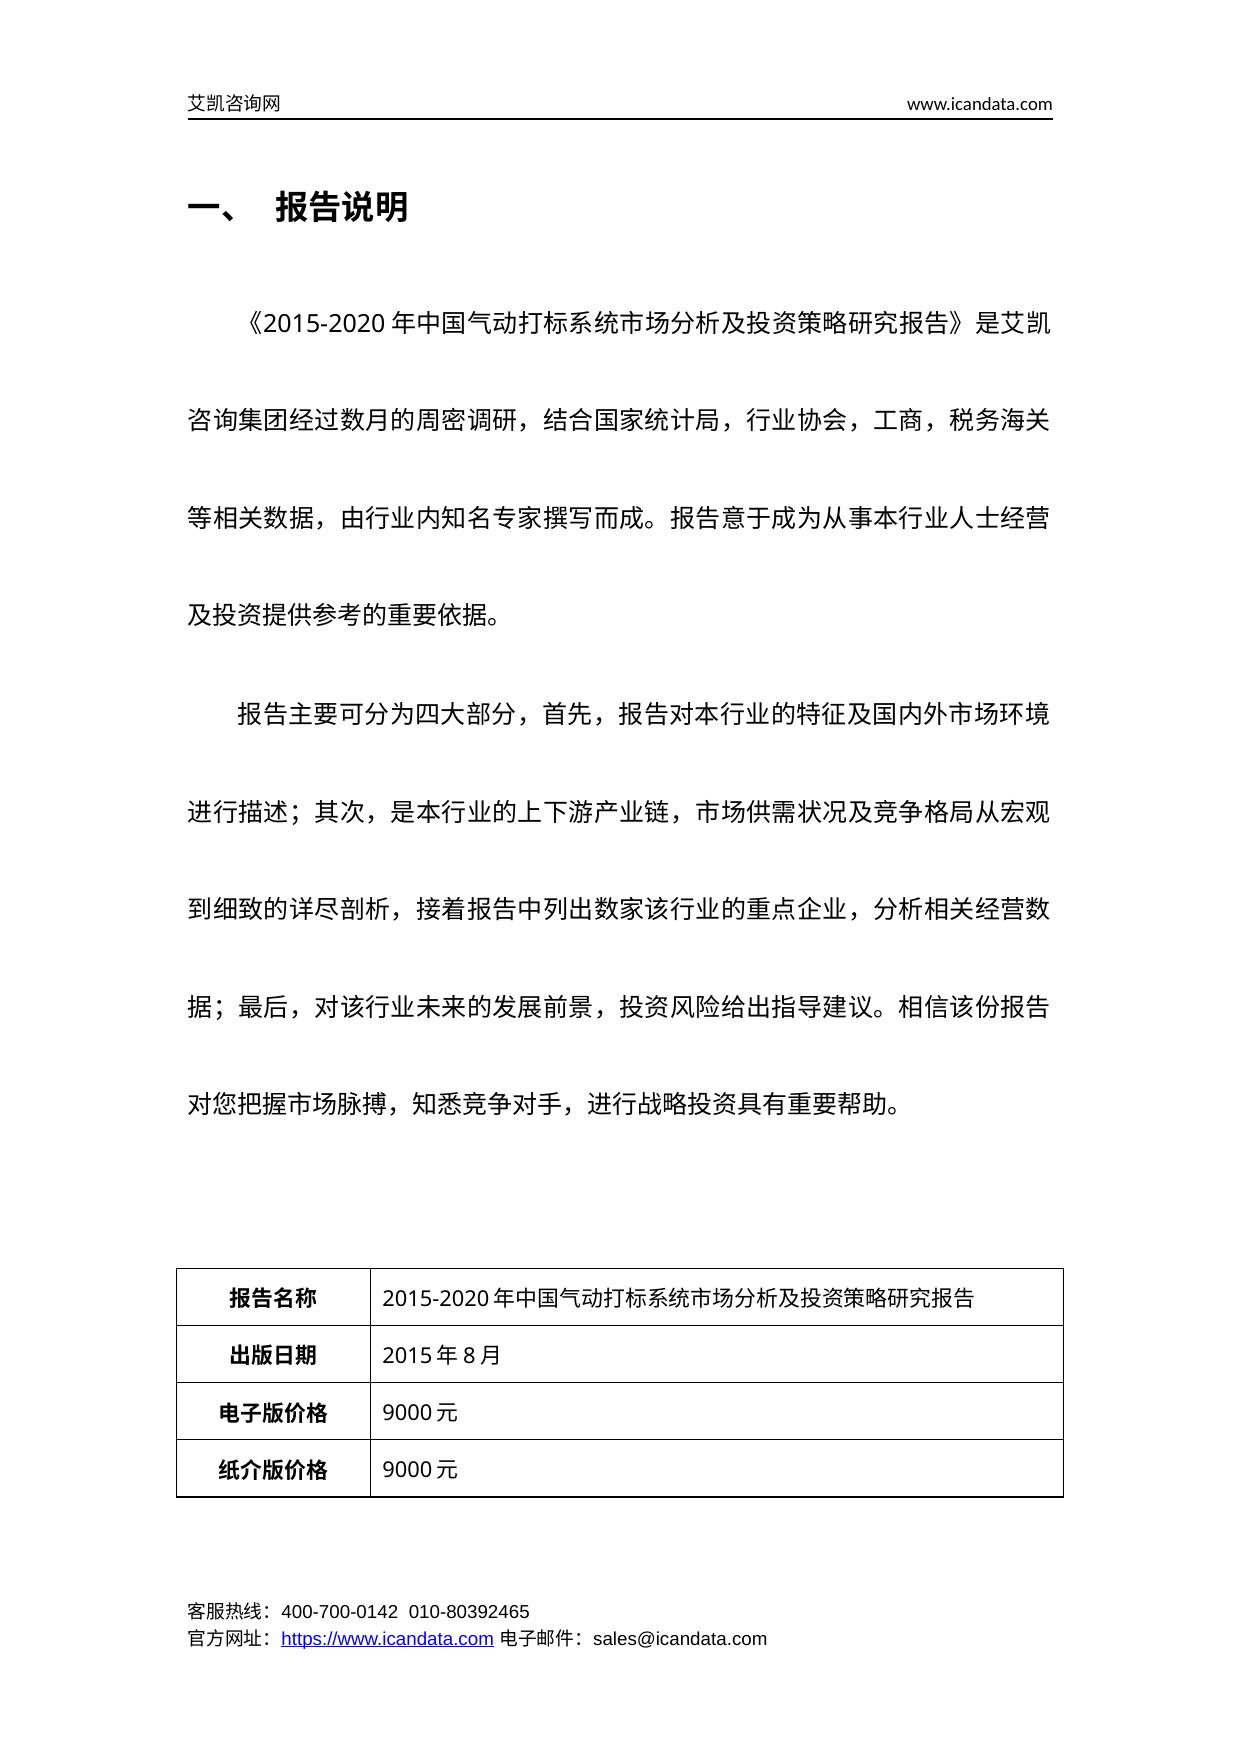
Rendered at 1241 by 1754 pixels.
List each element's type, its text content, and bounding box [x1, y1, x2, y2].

table_cell 2015年8月 [371, 1326, 1063, 1382]
table_cell 纸介版价格 [177, 1440, 370, 1496]
table_cell 电子版价格 [177, 1383, 370, 1439]
text 报告主要可分为四大部分，首先，报告对本行业的特征及国内外市场环境进行描述；其次，是本行业的上下游产业链，市场供需状况及竞争格局从宏观到细致的详尽剖析，接着报告中列出数家该行业的重点企业，分析相关经营数据；最后，对该行业未来的发展前景，投资风险给出指导建议。相信该份报告对您把握市场脉搏，知悉竞争对手，进行战略投资具有重要帮助。 [187, 681, 1053, 1136]
table_cell 9000元 [371, 1440, 1063, 1496]
text 《2015-2020年中国气动打标系统市场分析及投资策略研究报告》是艾凯咨询集团经过数月的周密调研，结合国家统计局，行业协会，工商，税务海关等相关数据，由行业内知名专家撰写而成。报告意于成为从事本行业人士经营及投资提供参考的重要依据。 [187, 289, 1053, 646]
table_header 2015-2020年中国气动打标系统市场分析及投资策略研究报告 [371, 1269, 1063, 1325]
table_cell 出版日期 [177, 1326, 370, 1382]
table_cell 9000元 [371, 1383, 1063, 1439]
table_header 报告名称 [177, 1269, 370, 1325]
subtitle 报告说明 [187, 172, 1053, 237]
